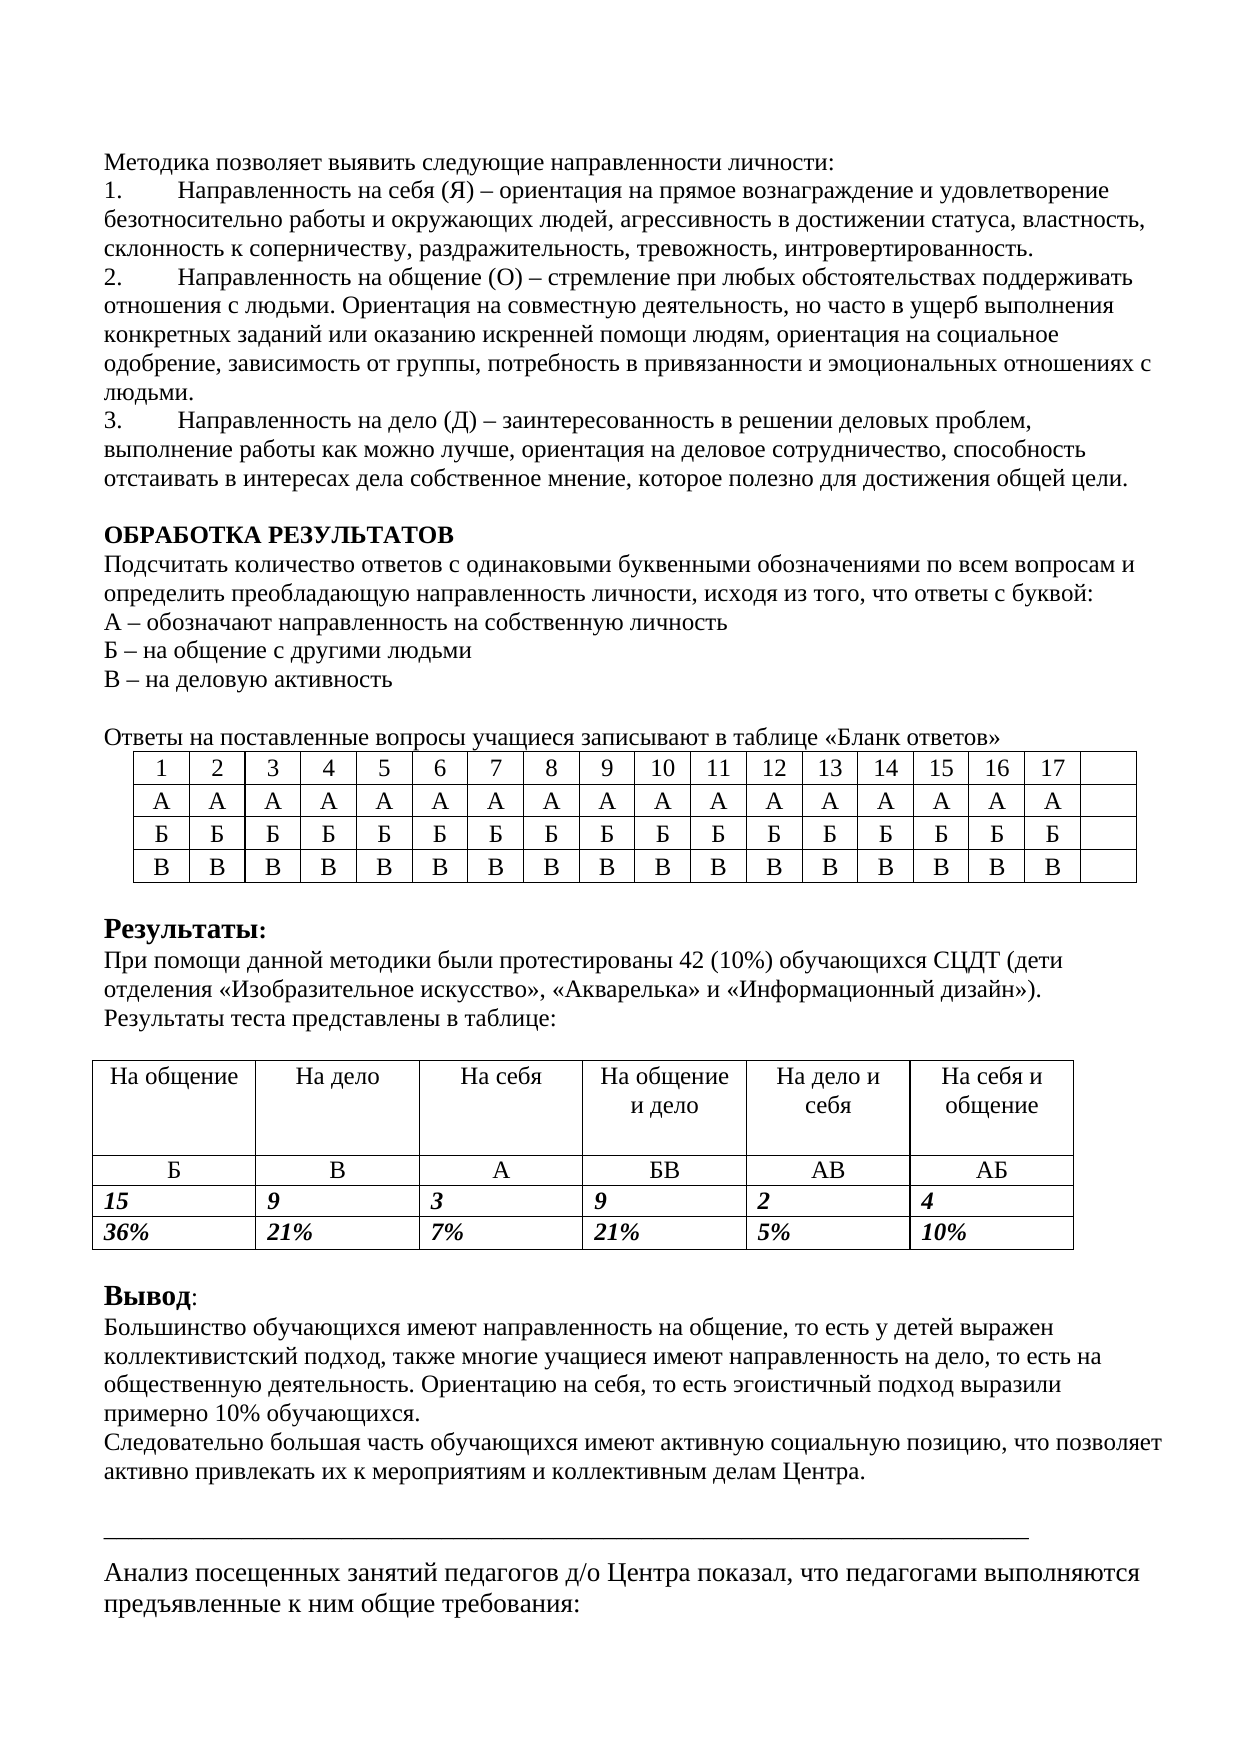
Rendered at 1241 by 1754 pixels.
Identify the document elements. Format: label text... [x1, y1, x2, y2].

table_header На себя и общение [911, 1061, 1073, 1154]
table_cell 10% [911, 1217, 1073, 1249]
table_cell А [969, 785, 1024, 816]
table_cell В [524, 850, 579, 882]
table_cell Б [357, 817, 412, 849]
table_header 13 [803, 752, 857, 783]
table_cell В [246, 850, 300, 882]
table_header На дело [256, 1061, 419, 1154]
table_cell В [301, 850, 356, 882]
table_cell 21% [256, 1217, 419, 1249]
table_header 3 [246, 752, 300, 783]
table_cell Б [468, 817, 523, 849]
text Вывод: [103, 1278, 1167, 1312]
table_header 2 [190, 752, 244, 783]
table_cell А [858, 785, 913, 816]
table_cell 7% [420, 1217, 582, 1249]
table_cell В [468, 850, 523, 882]
table_cell А [635, 785, 690, 816]
table_cell Б [301, 817, 356, 849]
table_cell А [914, 785, 968, 816]
table_cell А [413, 785, 467, 816]
table_cell А [420, 1156, 582, 1185]
table_header 8 [524, 752, 579, 783]
table_cell Б [858, 817, 913, 849]
table_cell Б [635, 817, 690, 849]
table_cell Б [524, 817, 579, 849]
table_cell Б [747, 817, 802, 849]
table_cell 9 [583, 1186, 746, 1216]
table_cell А [580, 785, 634, 816]
table_cell В [747, 850, 802, 882]
text Результаты теста представлены в таблице: [103, 1003, 1167, 1031]
text А – обозначают направленность на собственную личность [103, 607, 1167, 636]
table_cell А [803, 785, 857, 816]
table_header 14 [858, 752, 913, 783]
table_header 9 [580, 752, 634, 783]
table_cell А [246, 785, 300, 816]
table_cell 15 [93, 1186, 255, 1216]
text Ответы на поставленные вопросы учащиеся записывают в таблице «Бланк ответов» [103, 722, 1167, 751]
table_cell АВ [747, 1156, 909, 1185]
table_cell Б [93, 1156, 255, 1185]
table_cell А [357, 785, 412, 816]
table_cell Б [580, 817, 634, 849]
table_cell А [691, 785, 746, 816]
text Б – на общение с другими людьми [103, 636, 1167, 664]
table_cell В [635, 850, 690, 882]
table_header На дело и себя [747, 1061, 909, 1154]
text ОБРАБОТКА РЕЗУЛЬТАТОВ [103, 521, 1167, 549]
table_header На общение и дело [583, 1061, 746, 1154]
table_cell А [1025, 785, 1080, 816]
table_cell А [190, 785, 244, 816]
list Направленность на себя (Я) – ориентация на прямое вознаграждение и удовлетворение безотносительно работы и окружающих людей, агрессивность в достижении статуса, властность, склонность к соперничеству, раздражительность, тревожность, интровертированность. [103, 176, 1167, 262]
table_cell В [803, 850, 857, 882]
table_cell Б [803, 817, 857, 849]
text Анализ посещенных занятий педагогов д/о Центра показал, что педагогами выполняются предъявленные к ним общие требования: [103, 1556, 1167, 1619]
table_header 10 [635, 752, 690, 783]
table_cell Б [413, 817, 467, 849]
table_cell Б [134, 817, 189, 849]
text Большинство обучающихся имеют направленность на общение, то есть у детей выражен коллективистский подход, также многие учащиеся имеют направленность на дело, то есть на общественную деятельность. Ориентацию на себя, то есть эгоистичный подход выразили примерно 10% обучающихся. [103, 1312, 1167, 1427]
table_header 1 [134, 752, 189, 783]
table_cell 9 [256, 1186, 419, 1216]
text В – на деловую активность [103, 664, 1167, 693]
table_cell В [914, 850, 968, 882]
table_cell 3 [420, 1186, 582, 1216]
text Результаты: [103, 912, 1167, 945]
table_cell [1081, 817, 1136, 849]
text __________________________________________________________________________ [103, 1513, 1167, 1542]
table_cell А [747, 785, 802, 816]
table_cell В [357, 850, 412, 882]
table_cell 5% [747, 1217, 909, 1249]
table_header 12 [747, 752, 802, 783]
table_cell В [134, 850, 189, 882]
table_cell 2 [747, 1186, 909, 1216]
table_header 7 [468, 752, 523, 783]
text Подсчитать количество ответов с одинаковыми буквенными обозначениями по всем вопросам и определить преобладающую направленность личности, исходя из того, что ответы с буквой: [103, 549, 1167, 607]
table_cell В [413, 850, 467, 882]
table_header 6 [413, 752, 467, 783]
table_cell В [256, 1156, 419, 1185]
table_header 5 [357, 752, 412, 783]
table_cell В [1025, 850, 1080, 882]
table_cell А [301, 785, 356, 816]
table_cell В [691, 850, 746, 882]
table_cell В [969, 850, 1024, 882]
table_cell А [468, 785, 523, 816]
text При помощи данной методики были протестированы 42 (10%) обучающихся СЦДТ (дети отделения «Изобразительное искусство», «Акварелька» и «Информационный дизайн»). [103, 945, 1167, 1003]
list Направленность на дело (Д) – заинтересованность в решении деловых проблем, выполнение работы как можно лучше, ориентация на деловое сотрудничество, способность отстаивать в интересах дела собственное мнение, которое полезно для достижения общей цели. [103, 406, 1167, 492]
table_cell Б [190, 817, 244, 849]
table_header 17 [1025, 752, 1080, 783]
table_cell В [858, 850, 913, 882]
text Методика позволяет выявить следующие направленности личности: [103, 147, 1167, 176]
table_cell Б [1025, 817, 1080, 849]
table_cell В [580, 850, 634, 882]
table_cell АБ [911, 1156, 1073, 1185]
table_header [1081, 752, 1136, 783]
table_header На себя [420, 1061, 582, 1154]
table_cell 36% [93, 1217, 255, 1249]
text Следовательно большая часть обучающихся имеют активную социальную позицию, что позволяет активно привлекать их к мероприятиям и коллективным делам Центра. [103, 1427, 1167, 1484]
table_header 15 [914, 752, 968, 783]
table_cell 21% [583, 1217, 746, 1249]
list Направленность на общение (О) – стремление при любых обстоятельствах поддерживать отношения с людьми. Ориентация на совместную деятельность, но часто в ущерб выполнения конкретных заданий или оказанию искренней помощи людям, ориентация на социальное одобрение, зависимость от группы, потребность в привязанности и эмоциональных отношениях с людьми. [103, 262, 1167, 406]
table_header 16 [969, 752, 1024, 783]
table_cell Б [691, 817, 746, 849]
table_cell А [524, 785, 579, 816]
table_cell [1081, 785, 1136, 816]
table_cell 4 [911, 1186, 1073, 1216]
table_cell В [190, 850, 244, 882]
table_cell Б [246, 817, 300, 849]
table_cell А [134, 785, 189, 816]
table_cell БВ [583, 1156, 746, 1185]
table_cell [1081, 850, 1136, 882]
table_header 4 [301, 752, 356, 783]
table_header 11 [691, 752, 746, 783]
table_cell Б [969, 817, 1024, 849]
table_cell Б [914, 817, 968, 849]
table_header На общение [93, 1061, 255, 1154]
